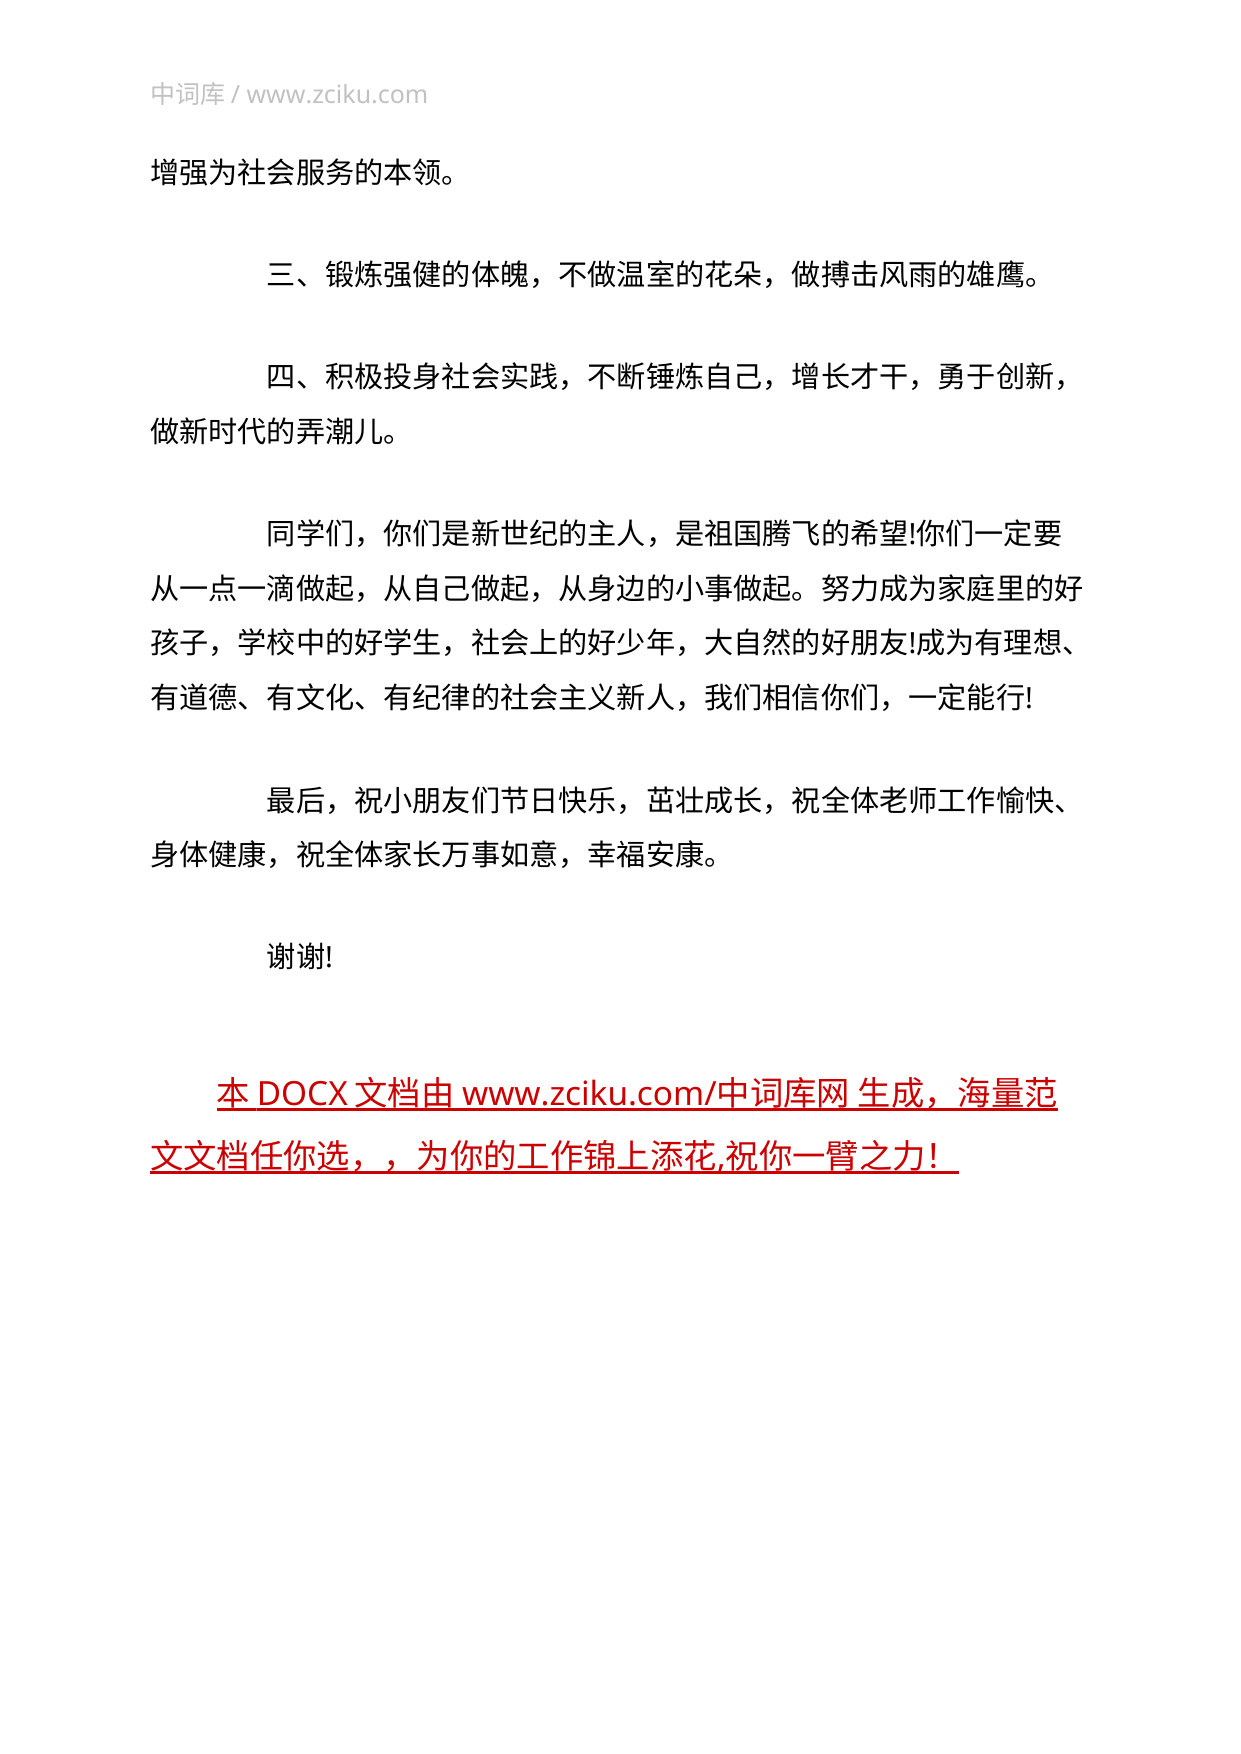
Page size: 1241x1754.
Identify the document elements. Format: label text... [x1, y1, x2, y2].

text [150, 150, 1090, 192]
text 同学们，你们是新世纪的主人，是祖国腾飞的希望!你们一定要从一点一滴做起，从自己做起，从身边的小事做起。努力成为家庭里的好孩子，学校中的好学生，社会上的好少年，大自然的好朋友!成为有理想、有道德、有文化、有纪律的社会主义新人，我们相信你们，一定能行! [150, 510, 1090, 717]
text 四、积极投身社会实践，不断锤炼自己，增长才干，勇于创新，做新时代的弄潮儿。 [150, 353, 1090, 451]
text 三、锻炼强健的体魄，不做温室的花朵，做搏击风雨的雄鹰。 [150, 252, 1090, 294]
text 谢谢! [150, 934, 1090, 976]
text 最后，祝小朋友们节日快乐，茁壮成长，祝全体老师工作愉快、身体健康，祝全体家长万事如意，幸福安康。 [150, 777, 1090, 874]
text 本DOCX文档由 www.zciku.com/中词库网 生成，海量范文文档任你选，，为你的工作锦上添花,祝你一臂之力！ [150, 1067, 1090, 1178]
